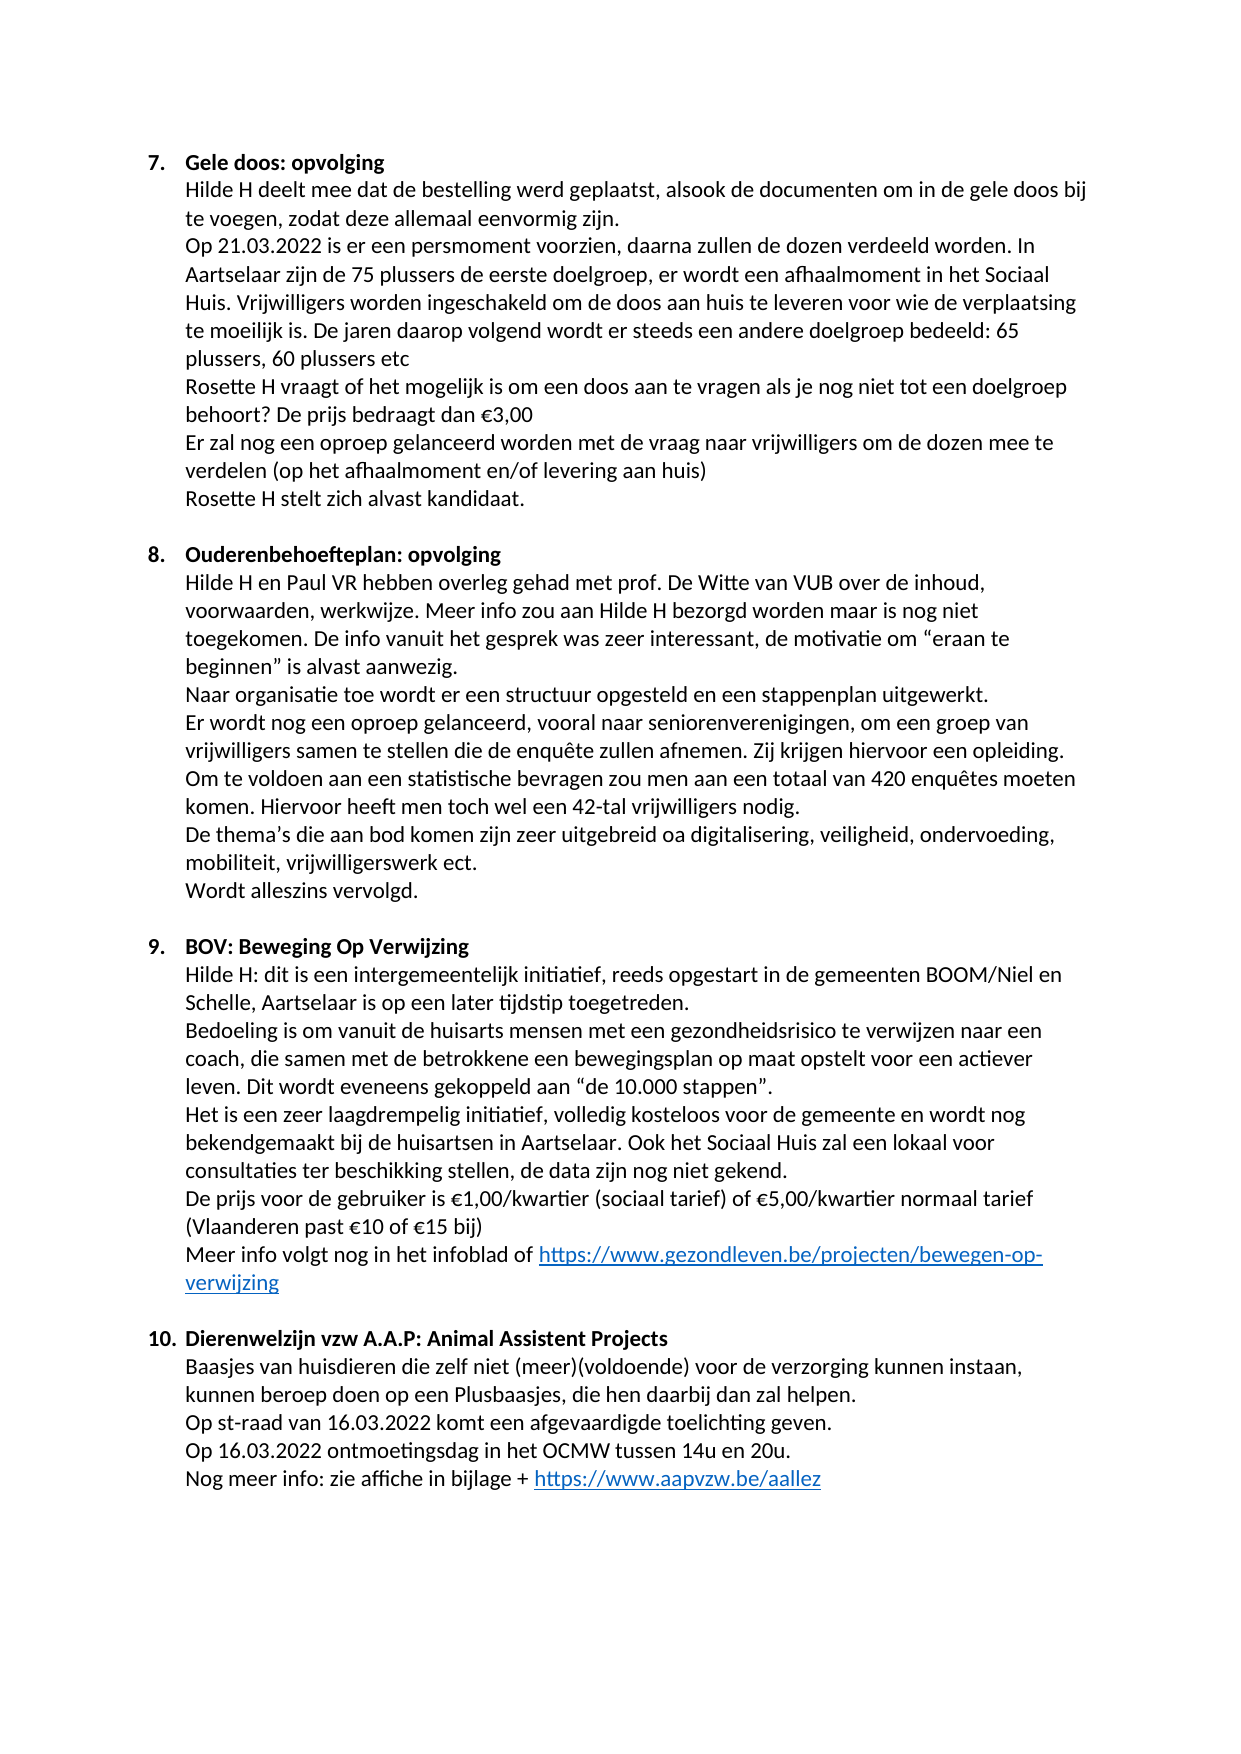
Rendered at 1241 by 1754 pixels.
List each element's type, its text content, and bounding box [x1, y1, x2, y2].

text Bedoeling is om vanuit de huisarts mensen met een gezondheidsrisico te verwijzen naar een coach, die samen met de betrokkene een bewegingsplan op maat opstelt voor een actiever leven. Dit wordt eveneens gekoppeld aan “de 10.000 stappen”. [185, 1016, 1093, 1100]
text De prijs voor de gebruiker is €1,00/kwartier (sociaal tarief) of €5,00/kwartier normaal tarief (Vlaanderen past €10 of €15 bij) [185, 1184, 1093, 1240]
list BOV: Beweging Op Verwijzing [148, 932, 1093, 960]
text Hilde H deelt mee dat de bestelling werd geplaatst, alsook de documenten om in de gele doos bij te voegen, zodat deze allemaal eenvormig zijn. [185, 176, 1093, 232]
list Ouderenbehoefteplan: opvolging [148, 540, 1093, 568]
list Dierenwelzijn vzw A.A.P: Animal Assistent Projects [148, 1324, 1093, 1352]
text Rosette H stelt zich alvast kandidaat. [185, 484, 1093, 512]
text Op 16.03.2022 ontmoetingsdag in het OCMW tussen 14u en 20u. [185, 1437, 1093, 1464]
list Gele doos: opvolging [148, 148, 1093, 176]
text De thema’s die aan bod komen zijn zeer uitgebreid oa digitalisering, veiligheid, ondervoeding, mobiliteit, vrijwilligerswerk ect. [185, 820, 1093, 876]
text Op 21.03.2022 is er een persmoment voorzien, daarna zullen de dozen verdeeld worden. In Aartselaar zijn de 75 plussers de eerste doelgroep, er wordt een afhaalmoment in het Sociaal Huis. Vrijwilligers worden ingeschakeld om de doos aan huis te leveren voor wie de verplaatsing te moeilijk is. De jaren daarop volgend wordt er steeds een andere doelgroep bedeeld: 65 plussers, 60 plussers etc [185, 232, 1093, 372]
text Hilde H en Paul VR hebben overleg gehad met prof. De Witte van VUB over de inhoud, voorwaarden, werkwijze. Meer info zou aan Hilde H bezorgd worden maar is nog niet toegekomen. De info vanuit het gesprek was zeer interessant, de motivatie om “eraan te beginnen” is alvast aanwezig. [185, 568, 1093, 680]
text Het is een zeer laagdrempelig initiatief, volledig kosteloos voor de gemeente en wordt nog bekendgemaakt bij de huisartsen in Aartselaar. Ook het Sociaal Huis zal een lokaal voor consultaties ter beschikking stellen, de data zijn nog niet gekend. [185, 1100, 1093, 1184]
text Op st-raad van 16.03.2022 komt een afgevaardigde toelichting geven. [185, 1408, 1093, 1437]
text Hilde H: dit is een intergemeentelijk initiatief, reeds opgestart in de gemeenten BOOM/Niel en Schelle, Aartselaar is op een later tijdstip toegetreden. [185, 960, 1093, 1016]
text Wordt alleszins vervolgd. [185, 876, 1093, 904]
text Naar organisatie toe wordt er een structuur opgesteld en een stappenplan uitgewerkt. [185, 680, 1093, 708]
text Er wordt nog een oproep gelanceerd, vooral naar seniorenverenigingen, om een groep van vrijwilligers samen te stellen die de enquête zullen afnemen. Zij krijgen hiervoor een opleiding. Om te voldoen aan een statistische bevragen zou men aan een totaal van 420 enquêtes moeten komen. Hiervoor heeft men toch wel een 42-tal vrijwilligers nodig. [185, 708, 1093, 820]
text Nog meer info: zie affiche in bijlage + https://www.aapvzw.be/aallez [185, 1464, 1093, 1493]
text Er zal nog een oproep gelanceerd worden met de vraag naar vrijwilligers om de dozen mee te verdelen (op het afhaalmoment en/of levering aan huis) [185, 428, 1093, 484]
text Baasjes van huisdieren die zelf niet (meer)(voldoende) voor de verzorging kunnen instaan, kunnen beroep doen op een Plusbaasjes, die hen daarbij dan zal helpen. [185, 1352, 1093, 1408]
text Meer info volgt nog in het infoblad of https://www.gezondleven.be/projecten/bewegen-op-verwijzing [185, 1240, 1093, 1296]
text Rosette H vraagt of het mogelijk is om een doos aan te vragen als je nog niet tot een doelgroep behoort? De prijs bedraagt dan €3,00 [185, 372, 1093, 428]
